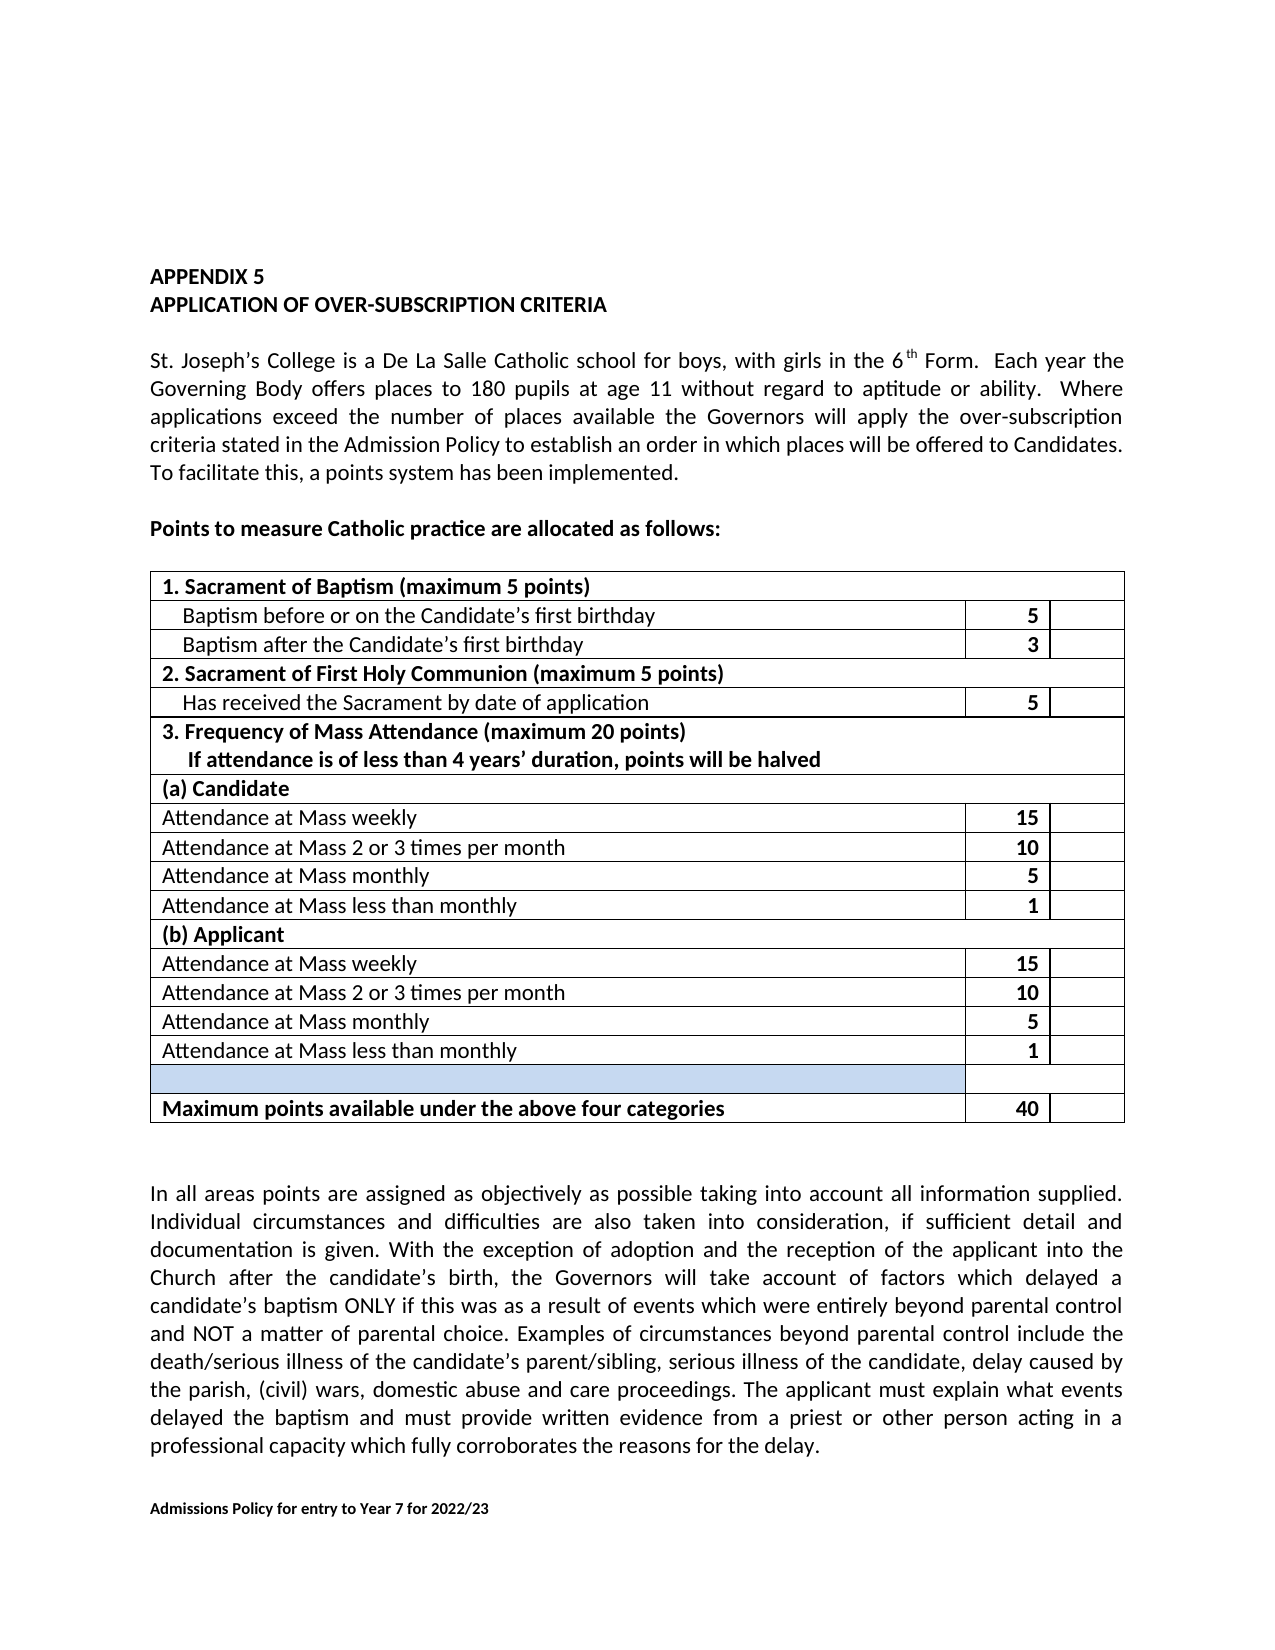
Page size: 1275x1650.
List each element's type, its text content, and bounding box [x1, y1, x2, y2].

table_cell Attendance at Mass monthly [151, 1007, 965, 1035]
table_cell 15 [966, 804, 1049, 832]
table_cell [1051, 630, 1124, 658]
table_cell [1051, 833, 1124, 861]
table_cell [1051, 804, 1124, 832]
table_cell 5 [966, 1007, 1049, 1035]
table_cell 1 [966, 1036, 1049, 1064]
text St. Joseph’s College is a De La Salle Catholic school for boys, with girls in the 6th Form. Each year the Governing Body offers places to 180 pupils at age 11 without regard to aptitude or ability. Where applications exceed the number of places available the Governors will apply the over-subscription criteria stated in the Admission Policy to establish an order in which places will be offered to Candidates. To facilitate this, a points system has been implemented. [150, 346, 1125, 486]
table_cell [1051, 601, 1124, 629]
table_cell [1051, 1036, 1124, 1064]
table_cell [1051, 862, 1124, 890]
table_cell 15 [966, 949, 1049, 977]
text APPENDIX 5 [150, 262, 1125, 290]
table_cell [151, 1065, 965, 1093]
table_cell (b) Applicant [151, 920, 1124, 948]
table_cell Maximum points available under the above four categories [151, 1094, 965, 1122]
table_cell 5 [966, 688, 1049, 716]
table_cell [1051, 949, 1124, 977]
table_cell Baptism after the Candidate’s first birthday [151, 630, 965, 658]
table_cell Has received the Sacrament by date of application [151, 688, 965, 716]
table_cell Attendance at Mass monthly [151, 862, 965, 890]
text APPLICATION OF OVER-SUBSCRIPTION CRITERIA [150, 290, 1125, 318]
table_cell Attendance at Mass 2 or 3 times per month [151, 978, 965, 1006]
table_cell [1051, 688, 1124, 716]
table_cell 10 [966, 978, 1049, 1006]
table_cell Attendance at Mass 2 or 3 times per month [151, 833, 965, 861]
table_cell 1 [966, 891, 1049, 919]
table_cell Attendance at Mass weekly [151, 949, 965, 977]
table_cell 5 [966, 862, 1049, 890]
text In all areas points are assigned as objectively as possible taking into account all information supplied. Individual circumstances and difficulties are also taken into consideration, if sufficient detail and documentation is given. With the exception of adoption and the reception of the applicant into the Church after the candidate’s birth, the Governors will take account of factors which delayed a candidate’s baptism ONLY if this was as a result of events which were entirely beyond parental control and NOT a matter of parental choice. Examples of circumstances beyond parental control include the death/serious illness of the candidate’s parent/sibling, serious illness of the candidate, delay caused by the parish, (civil) wars, domestic abuse and care proceedings. The applicant must explain what events delayed the baptism and must provide written evidence from a priest or other person acting in a professional capacity which fully corroborates the reasons for the delay. [150, 1179, 1125, 1459]
table_cell Attendance at Mass weekly [151, 804, 965, 832]
table_cell [1051, 1007, 1124, 1035]
table_cell [1051, 978, 1124, 1006]
table_cell 2. Sacrament of First Holy Communion (maximum 5 points) [151, 659, 1124, 687]
table_cell [1051, 891, 1124, 919]
table_cell 3 [966, 630, 1049, 658]
table_header 1. Sacrament of Baptism (maximum 5 points) [151, 572, 1124, 600]
table_cell Baptism before or on the Candidate’s first birthday [151, 601, 965, 629]
table_cell 10 [966, 833, 1049, 861]
table_cell [966, 1065, 1124, 1093]
table_cell [1051, 1094, 1124, 1122]
table_cell 40 [966, 1094, 1049, 1122]
table_cell (a) Candidate [151, 775, 1124, 802]
table_cell 3. Frequency of Mass Attendance (maximum 20 points) If attendance is of less than 4 years’ duration, points will be halved [151, 718, 1124, 773]
text Points to measure Catholic practice are allocated as follows: [150, 514, 1125, 571]
table_cell Attendance at Mass less than monthly [151, 891, 965, 919]
table_cell Attendance at Mass less than monthly [151, 1036, 965, 1064]
table_cell 5 [966, 601, 1049, 629]
